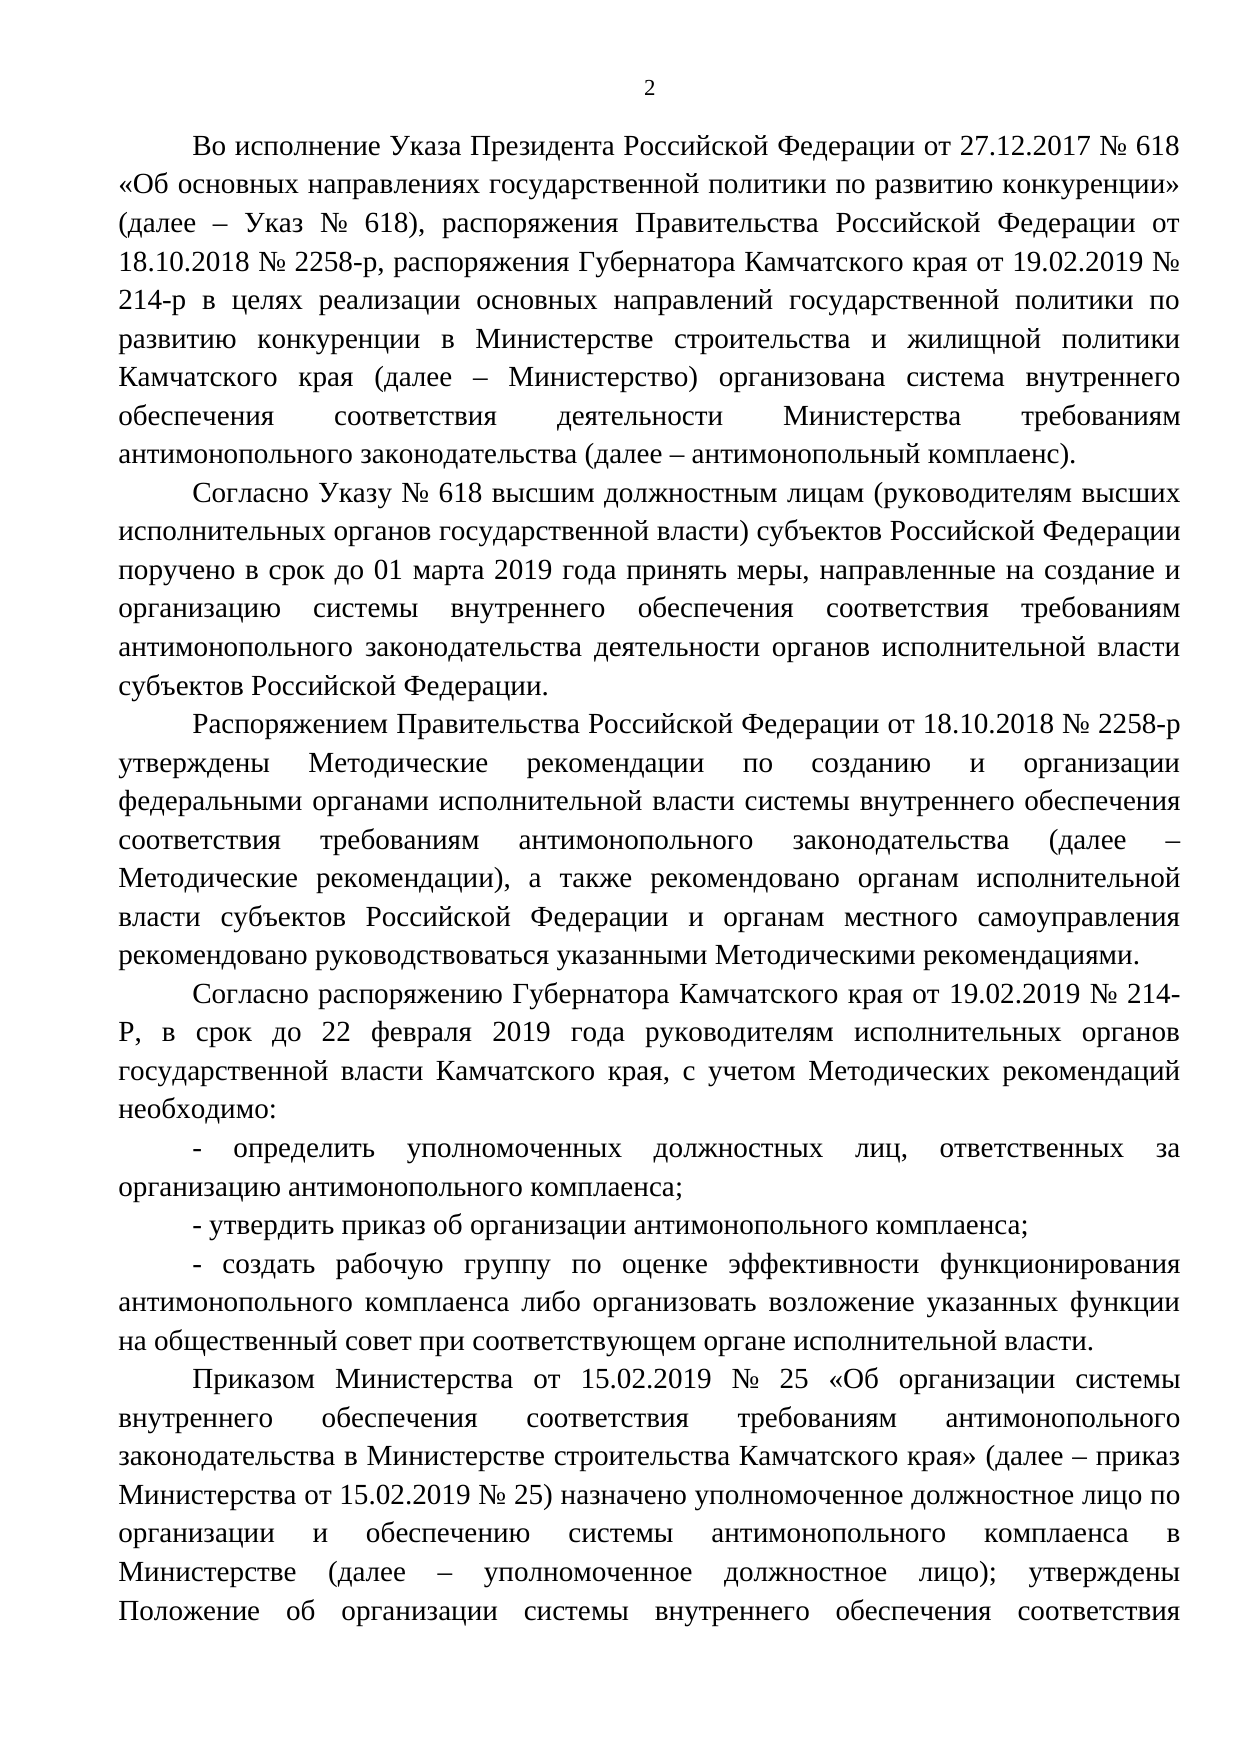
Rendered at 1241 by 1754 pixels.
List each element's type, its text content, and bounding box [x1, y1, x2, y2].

text - утвердить приказ об организации антимонопольного комплаенса; [118, 1207, 1181, 1241]
text Распоряжением Правительства Российской Федерации от 18.10.2018 № 2258-р утверждены Методические рекомендации по созданию и организации федеральными органами исполнительной власти системы внутреннего обеспечения соответствия требованиям антимонопольного законодательства (далее – Методические рекомендации), а также рекомендовано органам исполнительной власти субъектов Российской Федерации и органам местного самоуправления рекомендовано руководствоваться указанными Методическими рекомендациями. [118, 706, 1181, 971]
text Согласно распоряжению Губернатора Камчатского края от 19.02.2019 № 214-Р, в срок до 22 февраля 2019 года руководителям исполнительных органов государственной власти Камчатского края, с учетом Методических рекомендаций необходимо: [118, 976, 1181, 1125]
text Во исполнение Указа Президента Российской Федерации от 27.12.2017 № 618 «Об основных направлениях государственной политики по развитию конкуренции» (далее – Указ № 618), распоряжения Правительства Российской Федерации от 18.10.2018 № 2258-р, распоряжения Губернатора Камчатского края от 19.02.2019 № 214-р в целях реализации основных направлений государственной политики по развитию конкуренции в Министерстве строительства и жилищной политики Камчатского края (далее – Министерство) организована система внутреннего обеспечения соответствия деятельности Министерства требованиям антимонопольного законодательства (далее – антимонопольный комплаенс). [118, 128, 1181, 470]
text - определить уполномоченных должностных лиц, ответственных за организацию антимонопольного комплаенса; [118, 1130, 1181, 1202]
text - создать рабочую группу по оценке эффективности функционирования антимонопольного комплаенса либо организовать возложение указанных функции на общественный совет при соответствующем органе исполнительной власти. [118, 1246, 1181, 1356]
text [118, 1361, 1181, 1626]
text Согласно Указу № 618 высшим должностным лицам (руководителям высших исполнительных органов государственной власти) субъектов Российской Федерации поручено в срок до 01 марта 2019 года принять меры, направленные на создание и организацию системы внутреннего обеспечения соответствия требованиям антимонопольного законодательства деятельности органов исполнительной власти субъектов Российской Федерации. [118, 475, 1181, 701]
